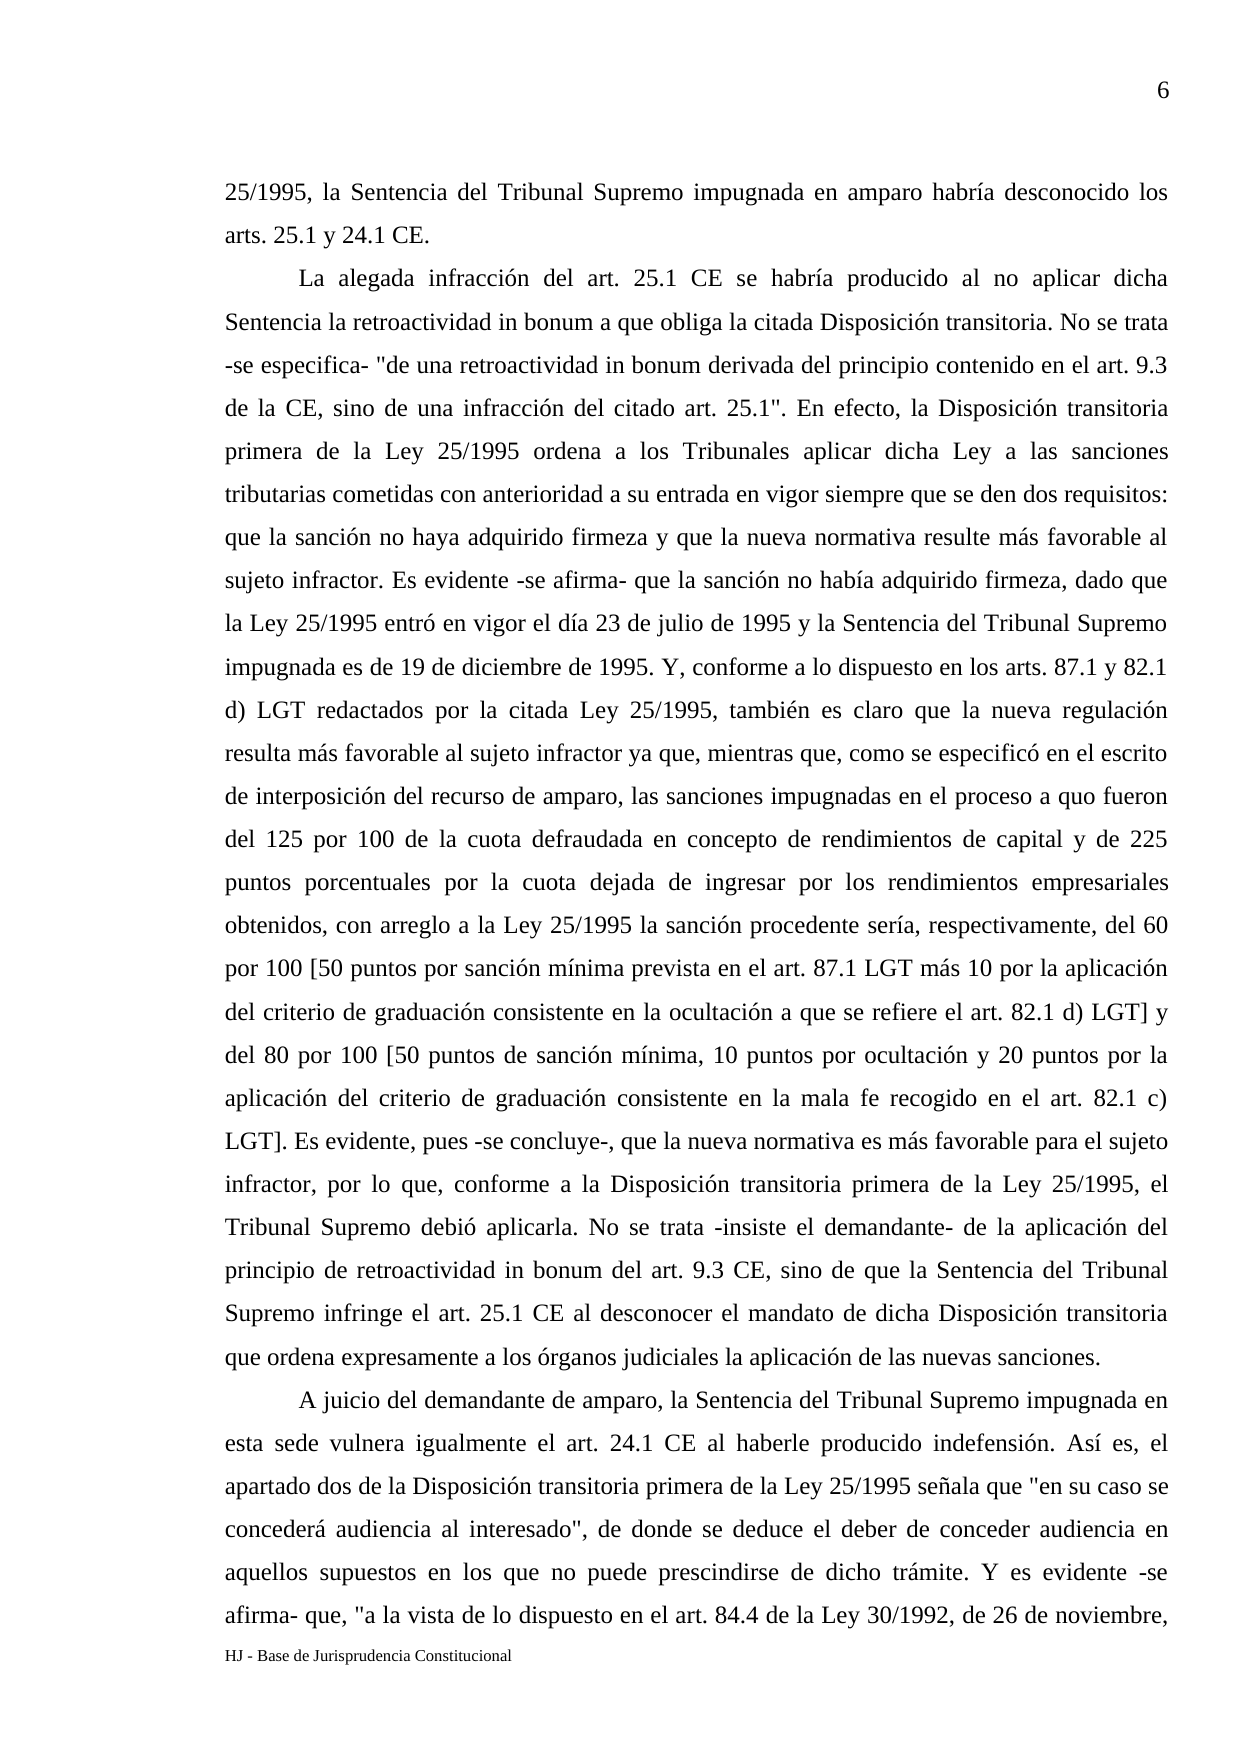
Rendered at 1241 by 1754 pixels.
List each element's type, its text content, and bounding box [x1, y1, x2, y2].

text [224, 1385, 1169, 1629]
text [224, 177, 1169, 249]
text La alegada infracción del art. 25.1 CE se habría producido al no aplicar dicha Sentencia la retroactividad in bonum a que obliga la citada Disposición transitoria. No se trata -se especifica- "de una retroactividad in bonum derivada del principio contenido en el art. 9.3 de la CE, sino de una infracción del citado art. 25.1". En efecto, la Disposición transitoria primera de la Ley 25/1995 ordena a los Tribunales aplicar dicha Ley a las sanciones tributarias cometidas con anterioridad a su entrada en vigor siempre que se den dos requisitos: que la sanción no haya adquirido firmeza y que la nueva normativa resulte más favorable al sujeto infractor. Es evidente -se afirma- que la sanción no había adquirido firmeza, dado que la Ley 25/1995 entró en vigor el día 23 de julio de 1995 y la Sentencia del Tribunal Supremo impugnada es de 19 de diciembre de 1995. Y, conforme a lo dispuesto en los arts. 87.1 y 82.1 d) LGT redactados por la citada Ley 25/1995, también es claro que la nueva regulación resulta más favorable al sujeto infractor ya que, mientras que, como se especificó en el escrito de interposición del recurso de amparo, las sanciones impugnadas en el proceso a quo fueron del 125 por 100 de la cuota defraudada en concepto de rendimientos de capital y de 225 puntos porcentuales por la cuota dejada de ingresar por los rendimientos empresariales obtenidos, con arreglo a la Ley 25/1995 la sanción procedente sería, respectivamente, del 60 por 100 [50 puntos por sanción mínima prevista en el art. 87.1 LGT más 10 por la aplicación del criterio de graduación consistente en la ocultación a que se refiere el art. 82.1 d) LGT] y del 80 por 100 [50 puntos de sanción mínima, 10 puntos por ocultación y 20 puntos por la aplicación del criterio de graduación consistente en la mala fe recogido en el art. 82.1 c) LGT]. Es evidente, pues -se concluye-, que la nueva normativa es más favorable para el sujeto infractor, por lo que, conforme a la Disposición transitoria primera de la Ley 25/1995, el Tribunal Supremo debió aplicarla. No se trata -insiste el demandante- de la aplicación del principio de retroactividad in bonum del art. 9.3 CE, sino de que la Sentencia del Tribunal Supremo infringe el art. 25.1 CE al desconocer el mandato de dicha Disposición transitoria que ordena expresamente a los órganos judiciales la aplicación de las nuevas sanciones. [224, 263, 1169, 1370]
